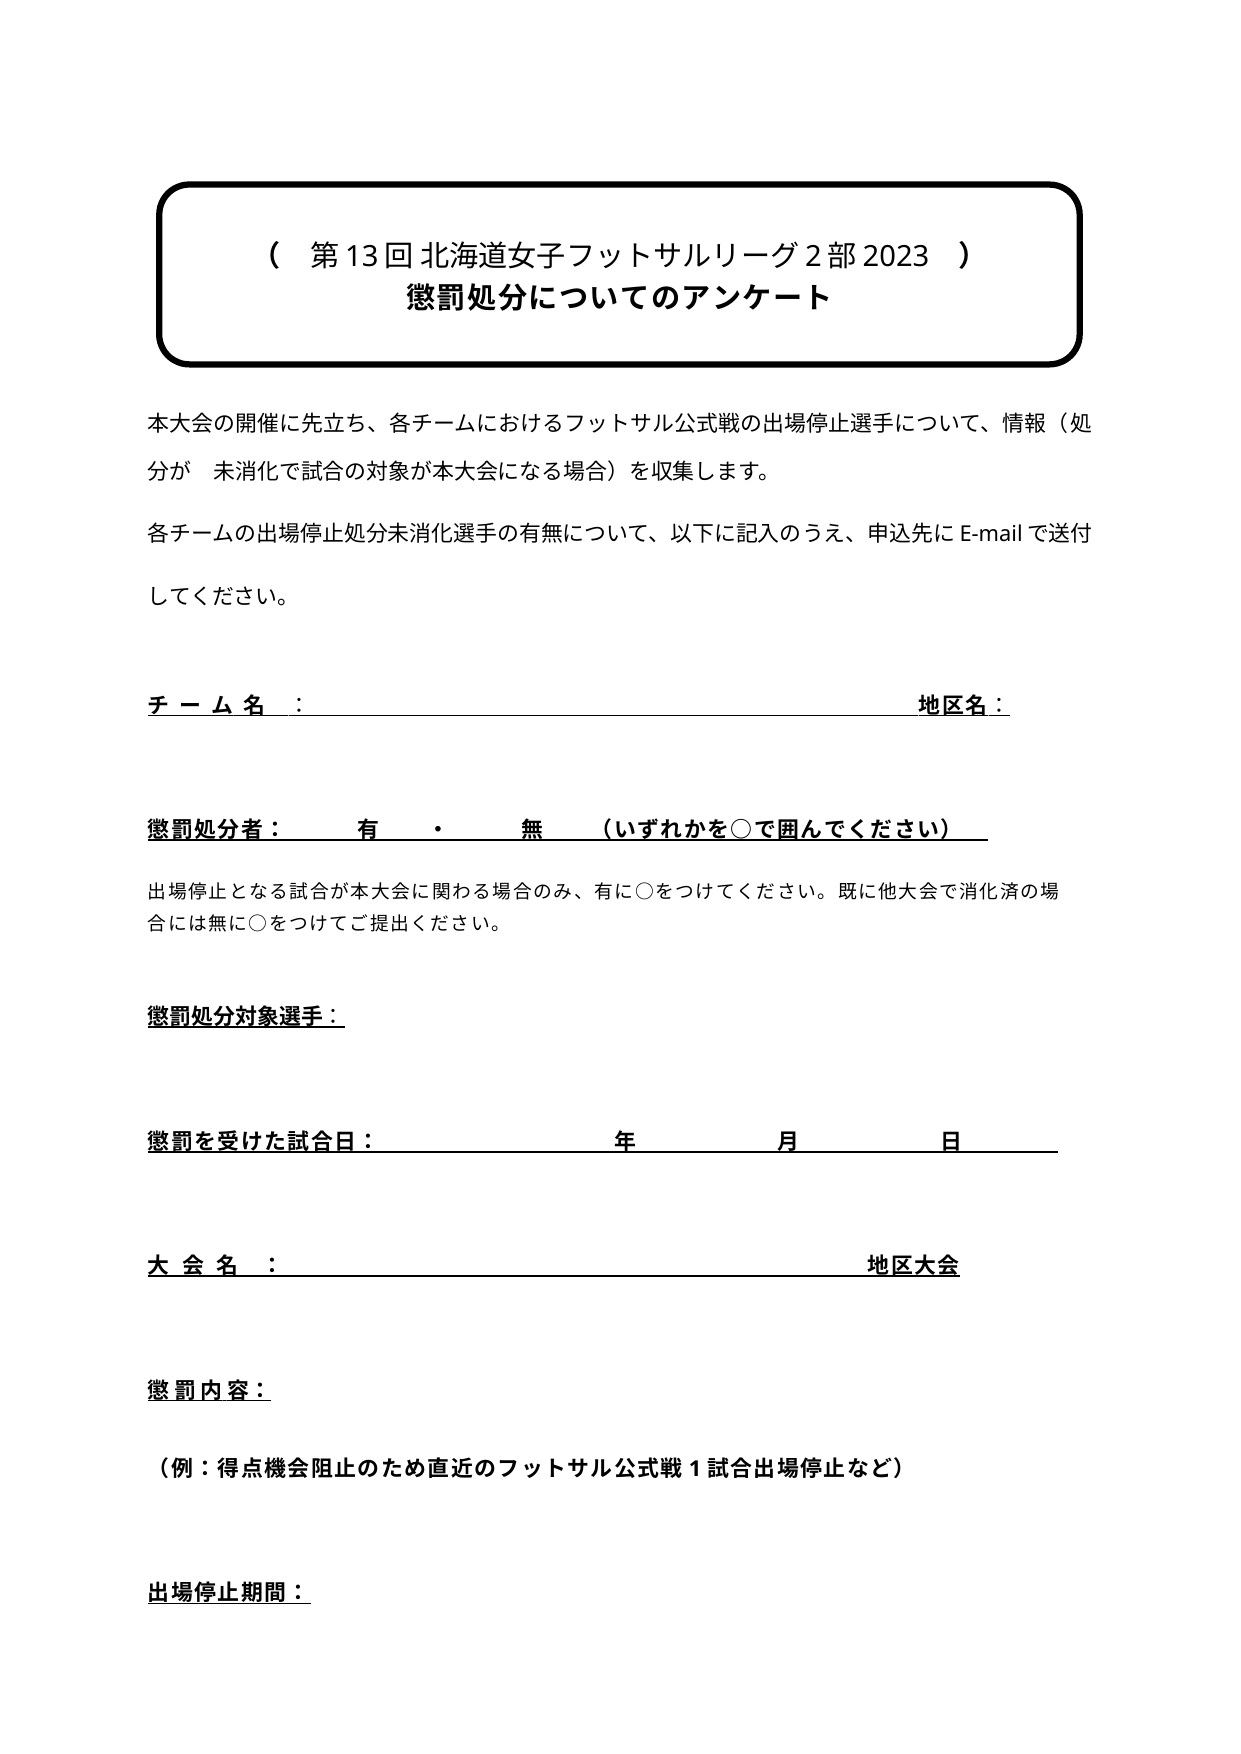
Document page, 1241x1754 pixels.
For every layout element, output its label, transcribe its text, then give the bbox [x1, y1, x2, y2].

text 出場停止期間： [148, 1560, 1063, 1622]
text 懲罰内容： [148, 1357, 1063, 1420]
text （例：得点機会阻止のため直近のフットサル公式戦1試合出場停止など） [148, 1436, 1063, 1498]
text 懲罰処分者： 有 ・ 無 （いずれかを○で囲んでください） [148, 797, 1063, 859]
text 出場停止となる試合が本大会に関わる場合のみ、有に○をつけてください。既に他大会で消化済の場合には無に○をつけてご提出ください。 [148, 875, 1063, 938]
text 懲罰を受けた試合日： 年 月 日 [148, 1108, 1063, 1171]
text 懲罰処分対象選手： [148, 984, 1063, 1046]
text 大会名 ： 地区大会 [148, 1233, 1063, 1295]
text 本大会の開催に先立ち、各チームにおけるフットサル公式戦の出場停止選手について、情報（処分が 未消化で試合の対象が本大会になる場合）を収集します。 [148, 407, 1092, 501]
text 各チームの出場停止処分未消化選手の有無について、以下に記入のうえ、申込先にE-mailで送付してください。 [148, 501, 1092, 626]
text チーム名 ： 地区名： [148, 672, 1063, 735]
